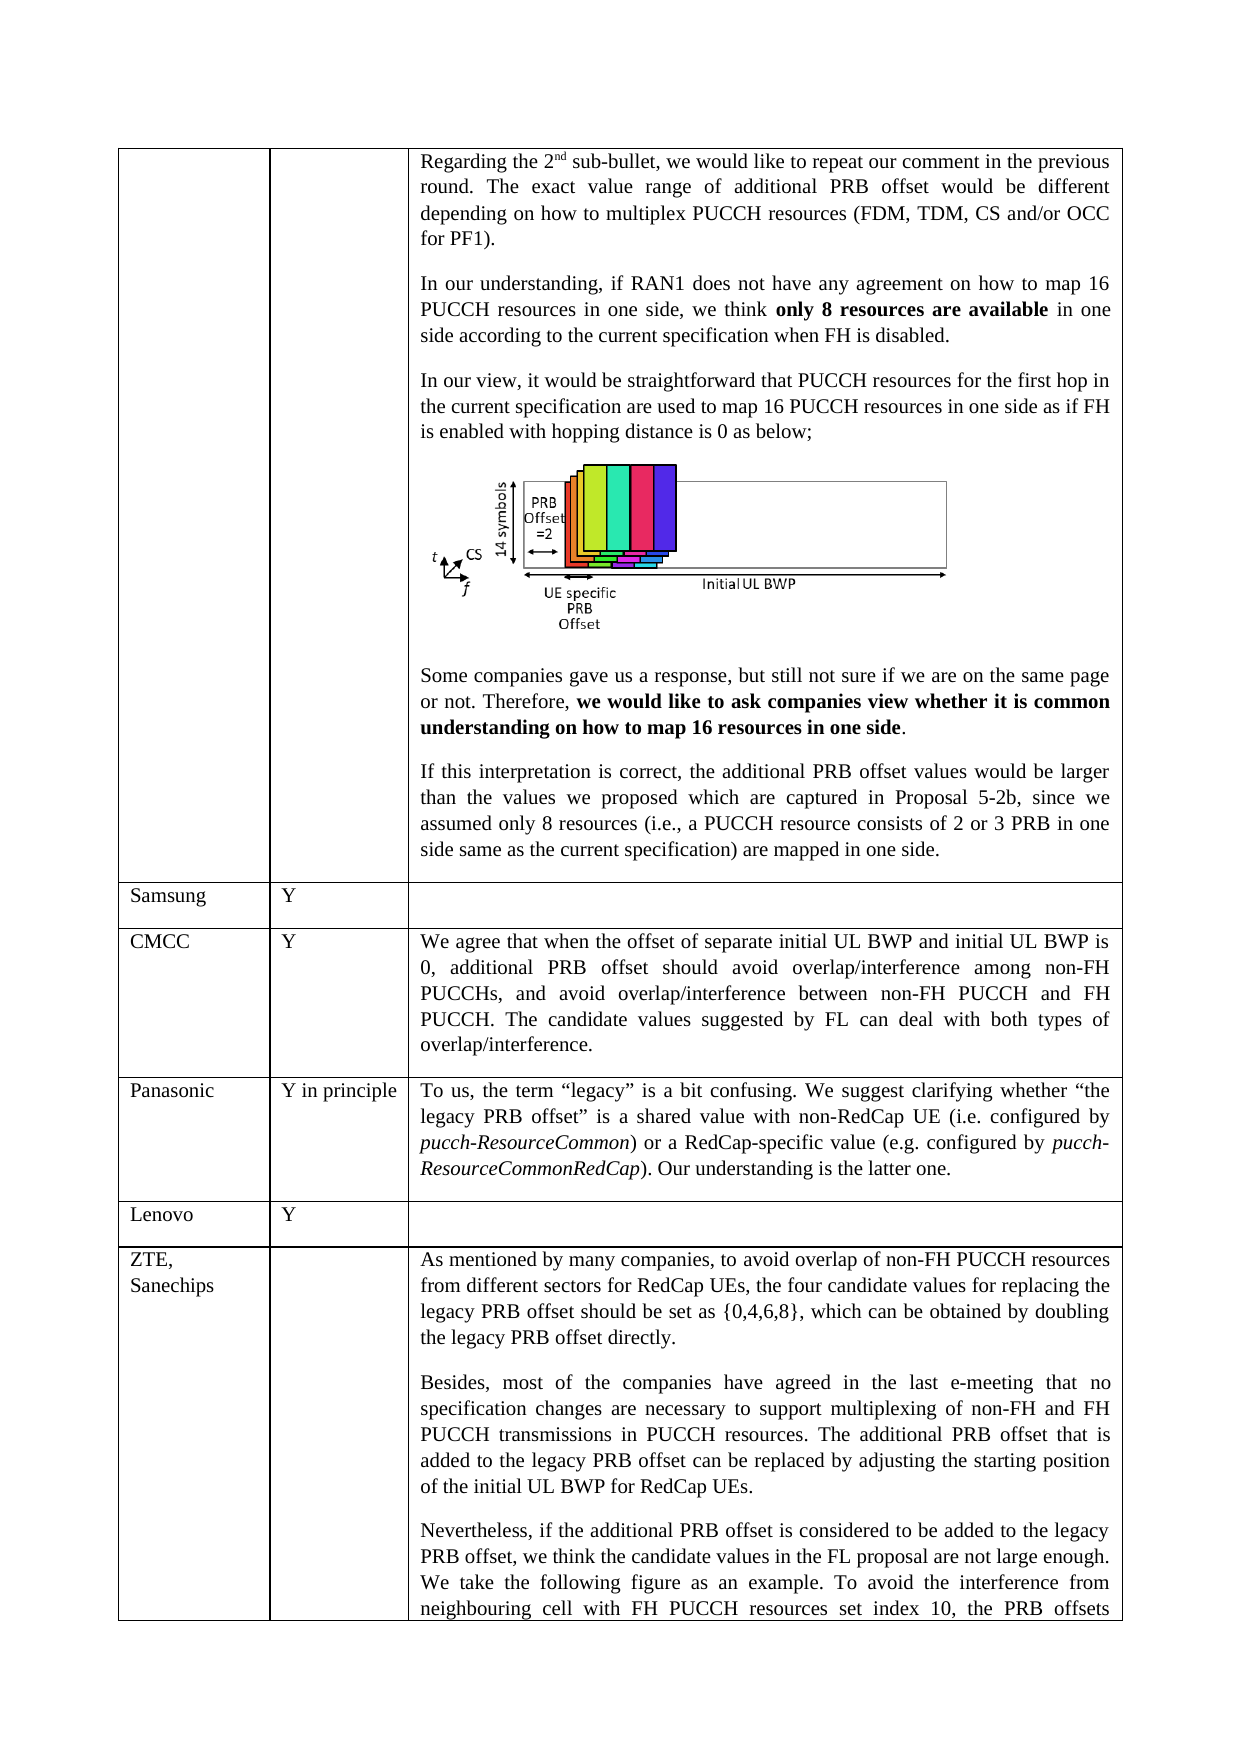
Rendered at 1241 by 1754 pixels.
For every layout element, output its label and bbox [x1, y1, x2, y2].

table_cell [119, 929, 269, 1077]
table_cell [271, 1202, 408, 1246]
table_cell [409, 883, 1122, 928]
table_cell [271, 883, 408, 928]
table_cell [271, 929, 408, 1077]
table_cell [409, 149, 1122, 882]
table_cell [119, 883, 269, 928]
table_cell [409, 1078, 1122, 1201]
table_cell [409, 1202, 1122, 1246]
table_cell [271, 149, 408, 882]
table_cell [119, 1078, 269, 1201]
picture [420, 464, 952, 643]
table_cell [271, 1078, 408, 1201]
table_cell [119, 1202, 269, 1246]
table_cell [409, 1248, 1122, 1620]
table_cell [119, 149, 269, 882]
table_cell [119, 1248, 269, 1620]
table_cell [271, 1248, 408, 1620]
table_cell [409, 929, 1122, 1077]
